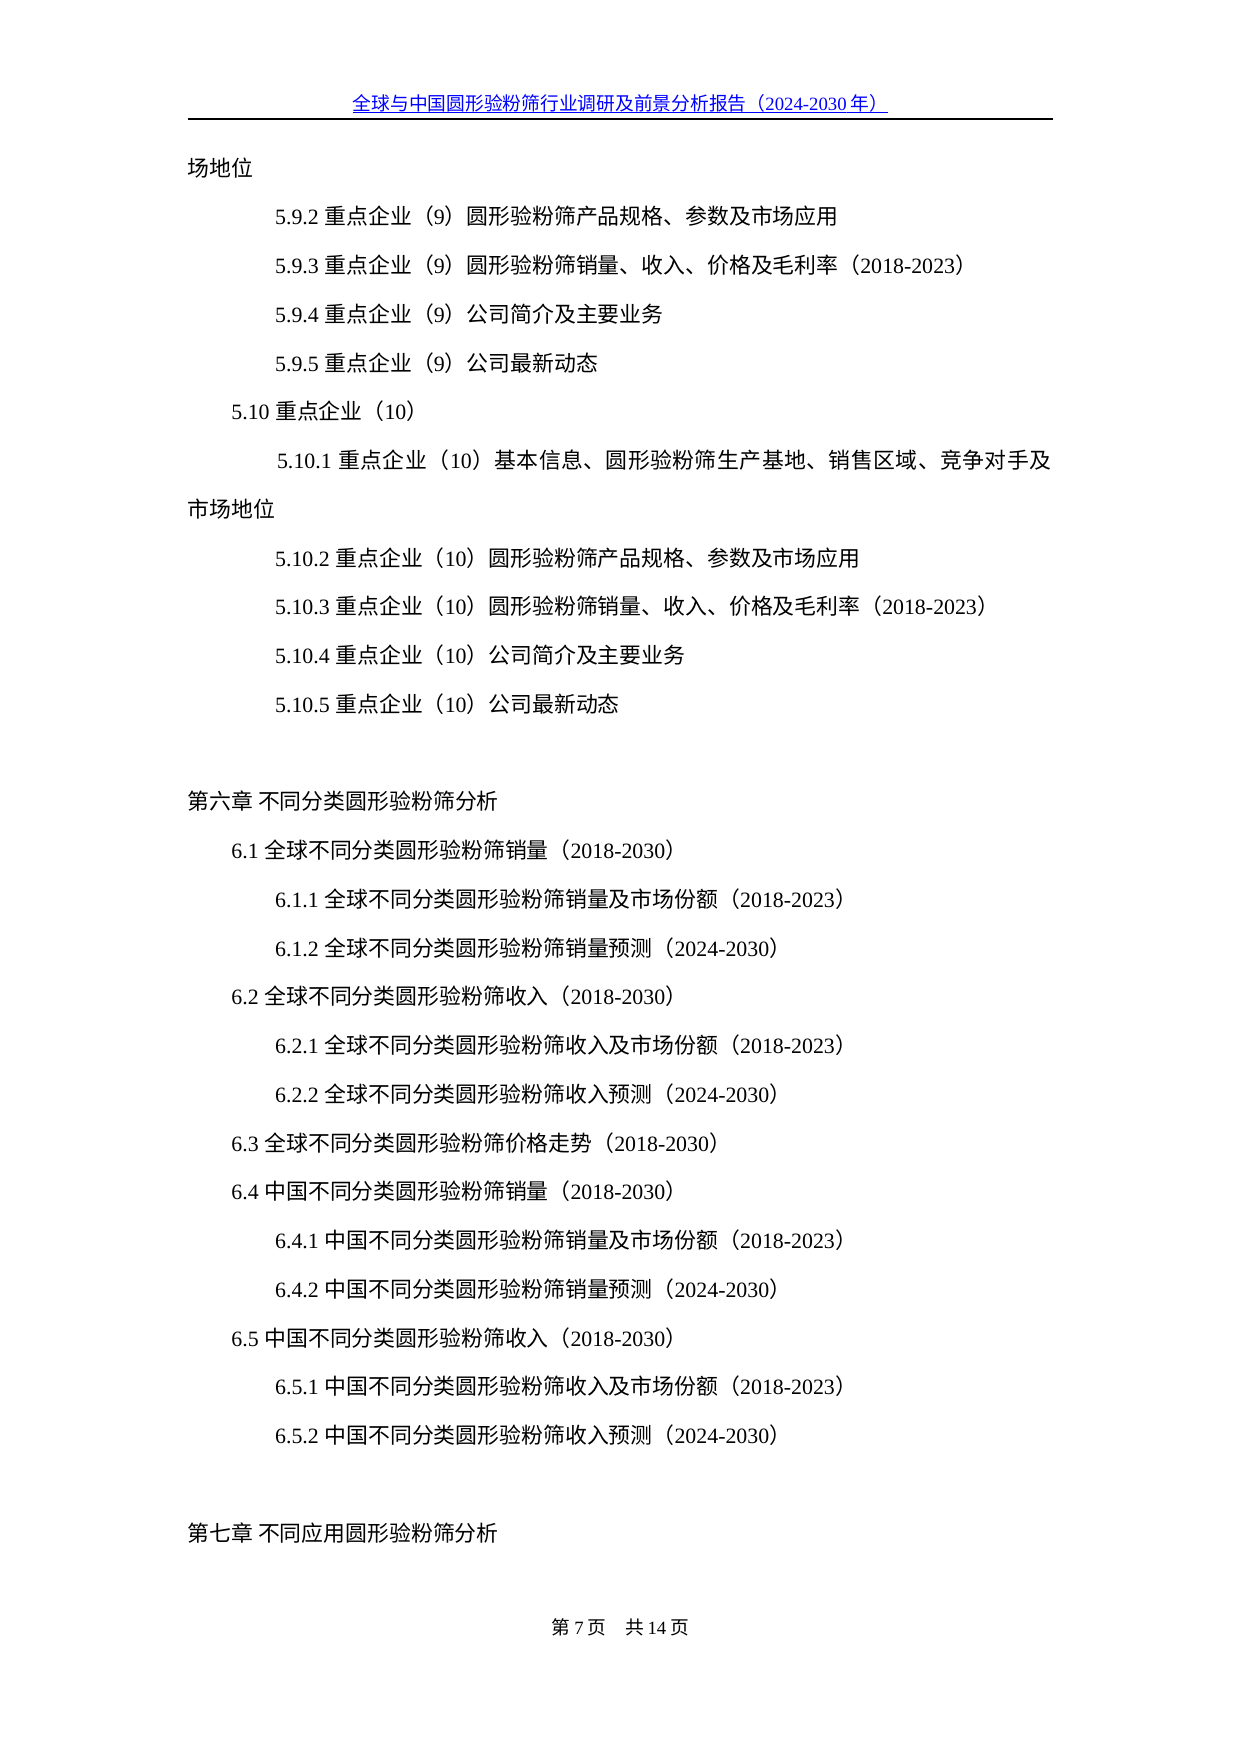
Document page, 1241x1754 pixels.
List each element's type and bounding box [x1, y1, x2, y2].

text [187, 150, 1053, 1548]
